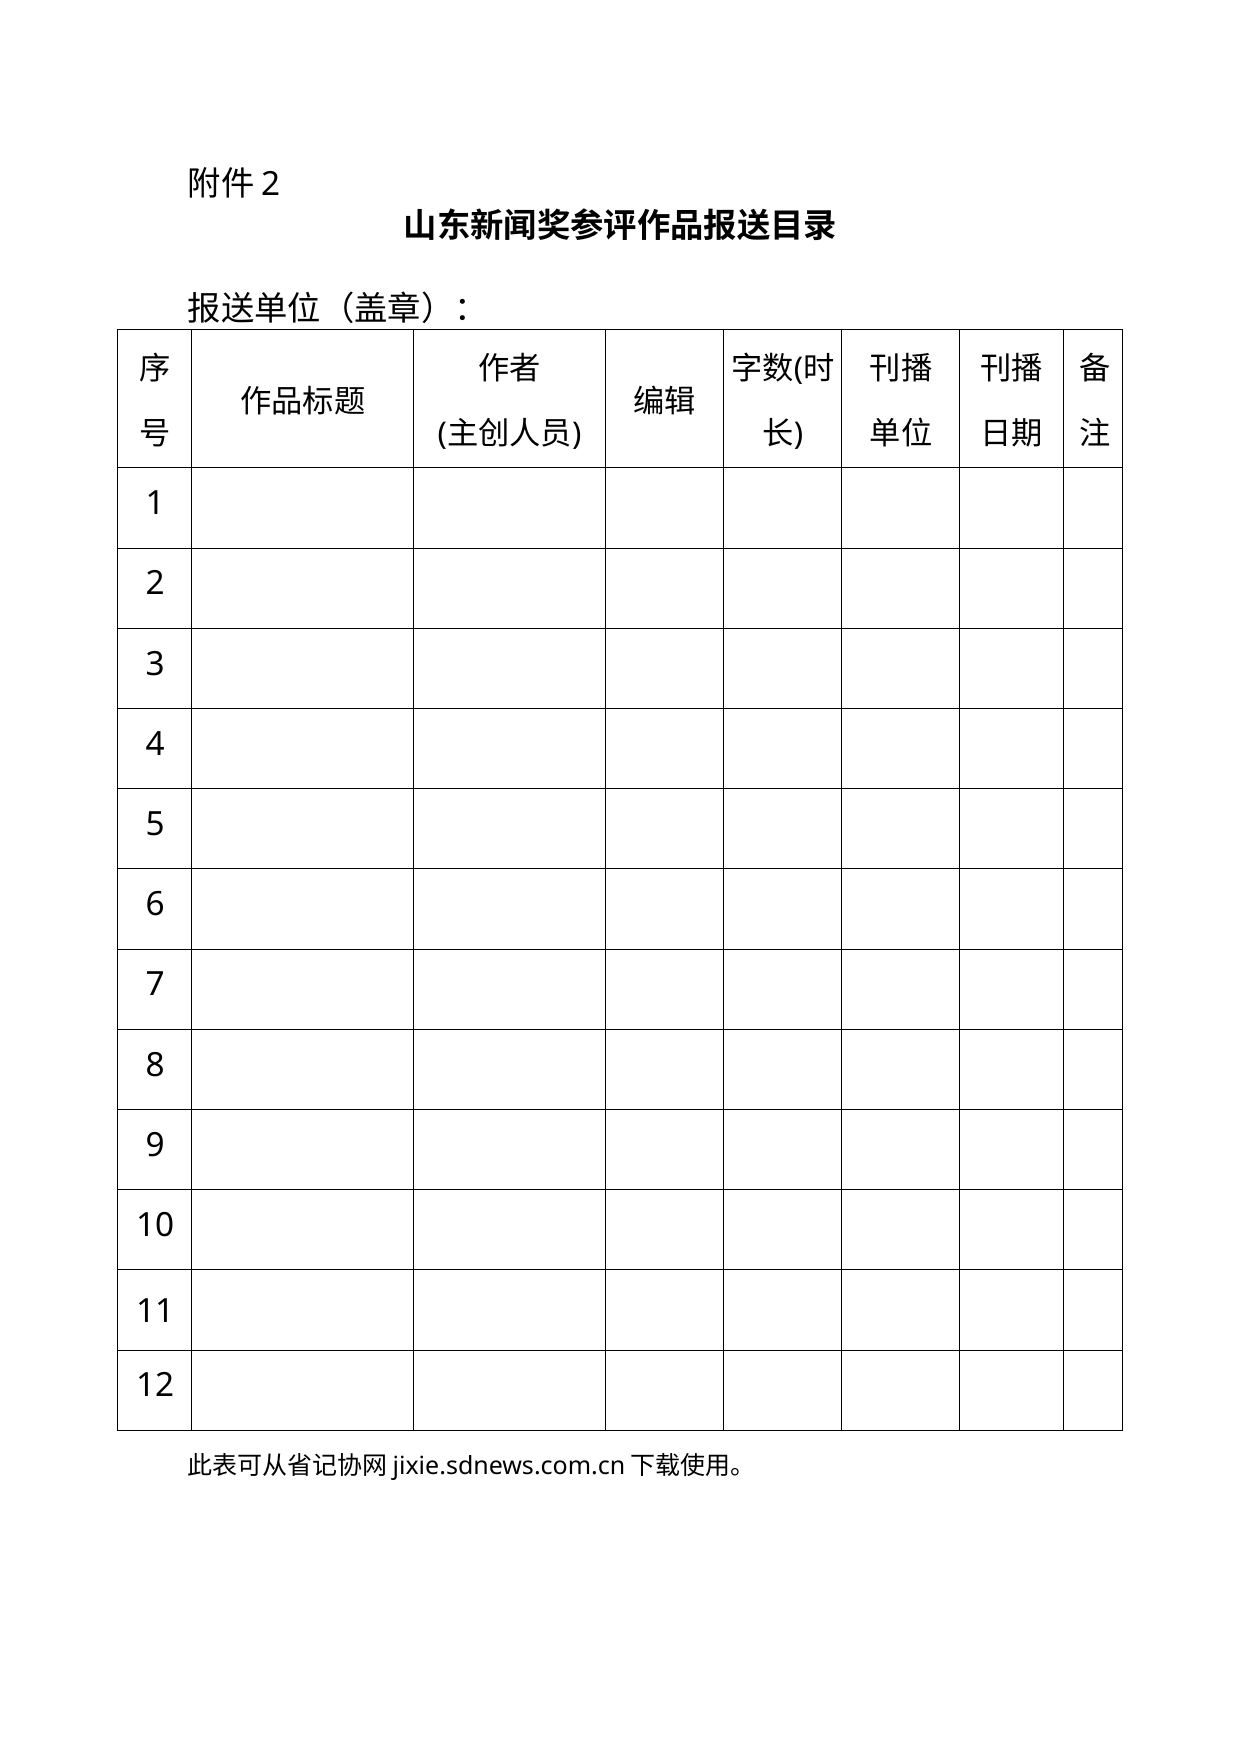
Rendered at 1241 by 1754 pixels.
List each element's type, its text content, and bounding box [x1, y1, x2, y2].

table_cell [192, 950, 413, 1029]
table_cell 4 [118, 709, 191, 788]
table_cell 10 [118, 1190, 191, 1269]
table_cell [1064, 629, 1122, 708]
table_cell [724, 629, 841, 708]
table_cell [192, 709, 413, 788]
table_cell [842, 1351, 959, 1430]
table_cell [960, 1190, 1063, 1269]
table_cell [1064, 950, 1122, 1029]
table_cell [192, 1270, 413, 1349]
table_cell [606, 950, 723, 1029]
table_cell [842, 1270, 959, 1349]
table_header 刊播 日期 [960, 330, 1063, 467]
table_cell [724, 1030, 841, 1109]
table_cell [960, 468, 1063, 547]
table_cell [842, 549, 959, 628]
table_cell [1064, 869, 1122, 948]
table_cell [414, 950, 605, 1029]
table_cell [606, 468, 723, 547]
table_cell 5 [118, 789, 191, 868]
table_header 编辑 [606, 330, 723, 467]
table_cell [192, 1030, 413, 1109]
table_cell [414, 789, 605, 868]
table_cell [606, 1110, 723, 1189]
table_cell [606, 869, 723, 948]
table_cell 12 [118, 1351, 191, 1430]
table_cell [1064, 1030, 1122, 1109]
table_cell [414, 1030, 605, 1109]
table_cell [1064, 1351, 1122, 1430]
table_cell [960, 549, 1063, 628]
table_header 作品标题 [192, 330, 413, 467]
table_cell [414, 1270, 605, 1349]
table_cell [724, 549, 841, 628]
table_cell 2 [118, 549, 191, 628]
table_cell 9 [118, 1110, 191, 1189]
table_header 作者 (主创人员) [414, 330, 605, 467]
table_cell [724, 950, 841, 1029]
table_header 字数(时长) [724, 330, 841, 467]
table_cell [1064, 709, 1122, 788]
table_cell [842, 789, 959, 868]
table_cell 8 [118, 1030, 191, 1109]
text 此表可从省记协网jixie.sdnews.com.cn下载使用。 [187, 1431, 1053, 1496]
table_cell [1064, 1270, 1122, 1349]
table_cell [192, 1190, 413, 1269]
table_cell [192, 468, 413, 547]
table_cell [414, 1351, 605, 1430]
table_cell [960, 709, 1063, 788]
table_cell [606, 1030, 723, 1109]
table_cell [842, 1030, 959, 1109]
table_cell [192, 1110, 413, 1189]
table_cell [724, 1270, 841, 1349]
table_cell [192, 869, 413, 948]
table_cell [1064, 1110, 1122, 1189]
table_cell [724, 709, 841, 788]
table_cell [414, 629, 605, 708]
table_cell [960, 1030, 1063, 1109]
table_header 备 注 [1064, 330, 1122, 467]
table_cell [606, 709, 723, 788]
table_cell [606, 1351, 723, 1430]
text 报送单位（盖章）： [187, 287, 1053, 329]
table_cell [724, 1351, 841, 1430]
table_cell 11 [118, 1270, 191, 1349]
table_cell [960, 1110, 1063, 1189]
text 附件2 [187, 162, 1053, 204]
table_cell [960, 950, 1063, 1029]
table_cell [842, 468, 959, 547]
table_cell [724, 1110, 841, 1189]
table_cell [724, 789, 841, 868]
table_cell [960, 789, 1063, 868]
table_cell [1064, 549, 1122, 628]
table_cell [960, 869, 1063, 948]
table_header 刊播 单位 [842, 330, 959, 467]
table_cell [414, 709, 605, 788]
table_cell [960, 629, 1063, 708]
table_cell 3 [118, 629, 191, 708]
table_cell [606, 629, 723, 708]
text 山东新闻奖参评作品报送目录 [187, 204, 1053, 245]
table_cell [724, 468, 841, 547]
table_cell [414, 869, 605, 948]
table_cell [192, 1351, 413, 1430]
table_cell 1 [118, 468, 191, 547]
table_cell 6 [118, 869, 191, 948]
table_cell 7 [118, 950, 191, 1029]
table_cell [842, 869, 959, 948]
table_cell [960, 1351, 1063, 1430]
table_cell [414, 468, 605, 547]
table_cell [192, 549, 413, 628]
table_cell [724, 1190, 841, 1269]
table_cell [960, 1270, 1063, 1349]
table_cell [606, 1190, 723, 1269]
table_header 序号 [118, 330, 191, 467]
table_cell [1064, 468, 1122, 547]
table_cell [192, 629, 413, 708]
table_cell [414, 549, 605, 628]
table_cell [842, 709, 959, 788]
table_cell [1064, 789, 1122, 868]
table_cell [842, 950, 959, 1029]
table_cell [192, 789, 413, 868]
table_cell [414, 1110, 605, 1189]
table_cell [842, 1110, 959, 1189]
table_cell [606, 789, 723, 868]
table_cell [842, 1190, 959, 1269]
table_cell [724, 869, 841, 948]
table_cell [606, 1270, 723, 1349]
table_cell [842, 629, 959, 708]
table_cell [414, 1190, 605, 1269]
table_cell [1064, 1190, 1122, 1269]
table_cell [606, 549, 723, 628]
